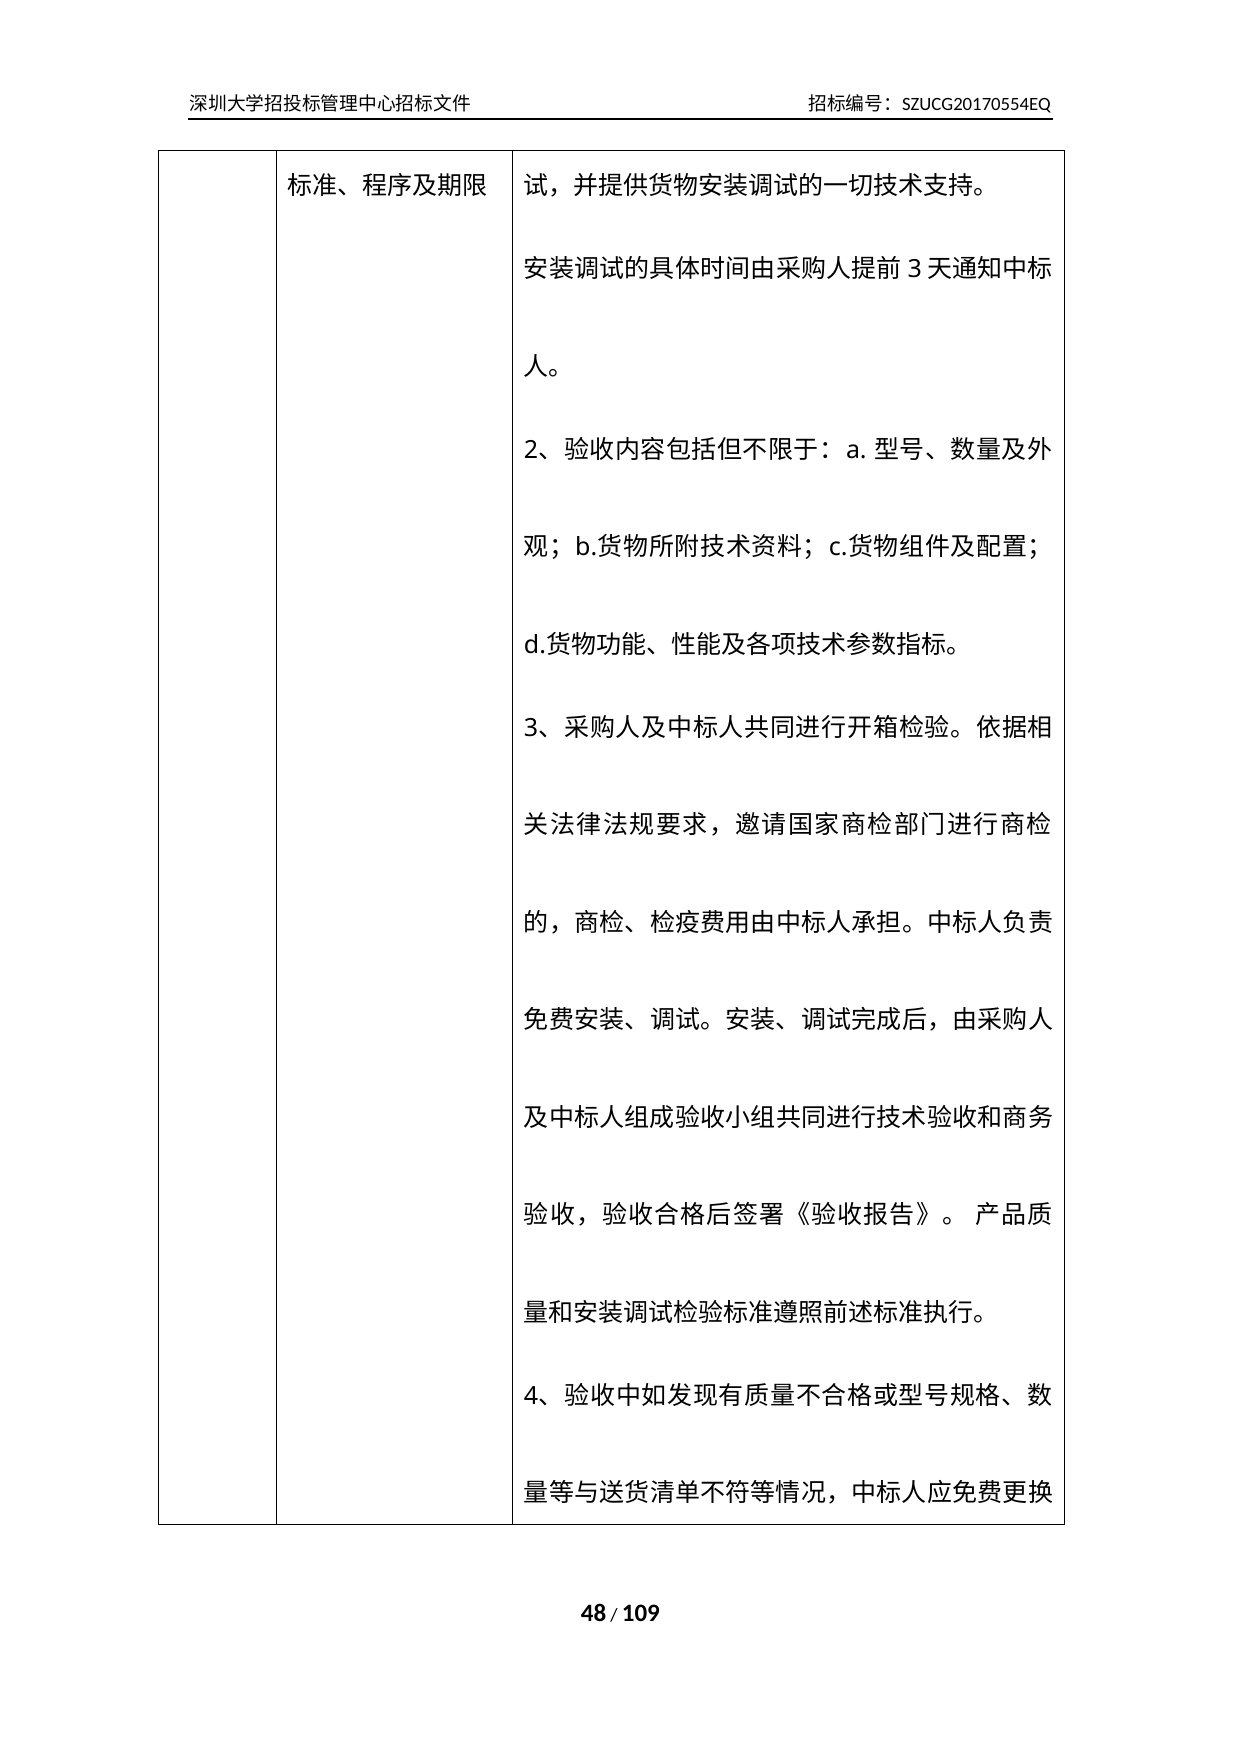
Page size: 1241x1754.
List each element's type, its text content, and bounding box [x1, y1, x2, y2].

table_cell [513, 151, 1064, 1523]
table_cell 安装、调试和验收标准、程序及期限 [277, 151, 512, 1523]
table_cell [159, 151, 276, 1523]
